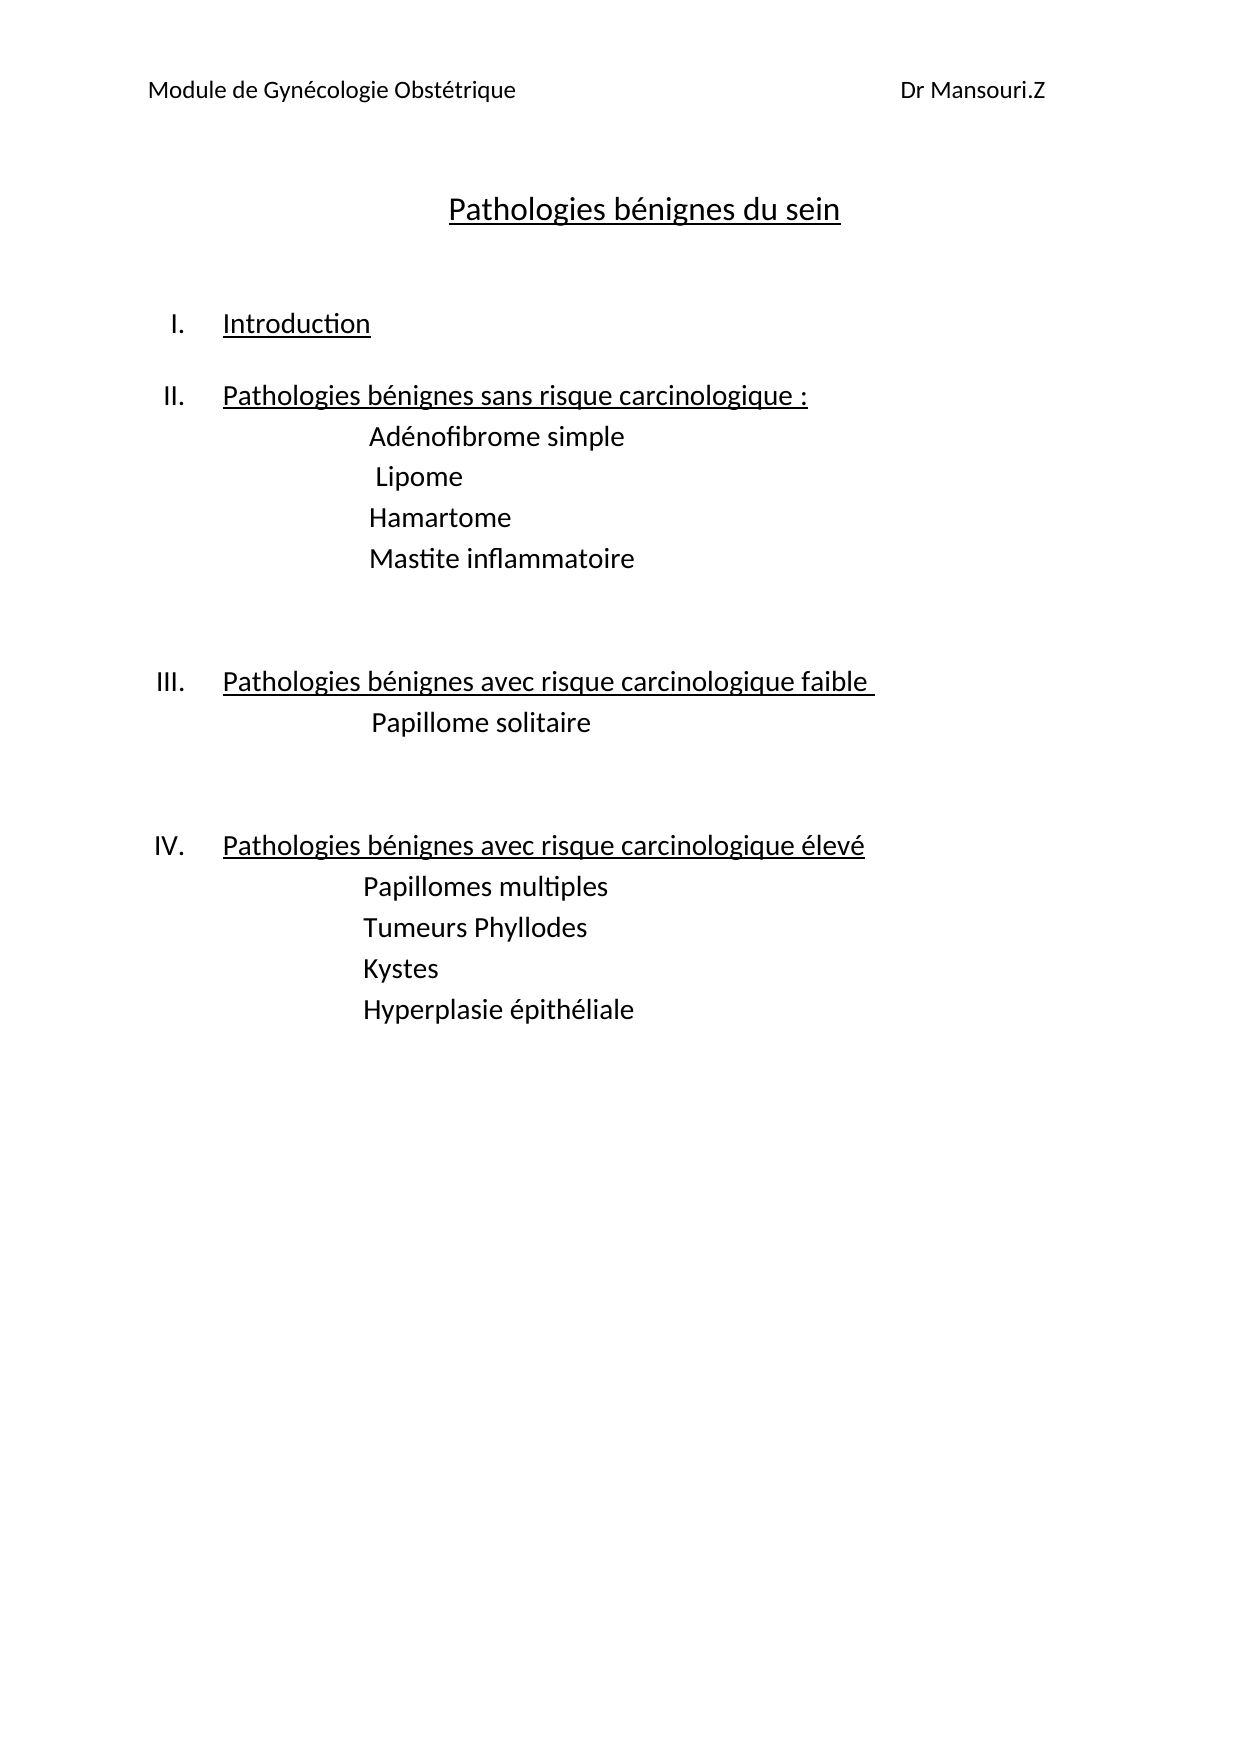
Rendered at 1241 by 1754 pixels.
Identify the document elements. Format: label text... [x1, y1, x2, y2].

list Papillomes multiples [271, 868, 1093, 903]
list Hyperplasie épithéliale [271, 991, 1093, 1026]
list Hamartome [369, 499, 1093, 535]
list Pathologies bénignes sans risque carcinologique : [185, 377, 1093, 412]
text Pathologies bénignes du sein [196, 188, 1093, 229]
list Tumeurs Phyllodes [271, 909, 1093, 944]
text Papillome solitaire [148, 704, 1093, 740]
list Pathologies bénignes avec risque carcinologique élevé [185, 827, 1093, 863]
list Adénofibrome simple [369, 418, 1093, 453]
list Pathologies bénignes avec risque carcinologique faible [185, 663, 1093, 699]
list Introduction [185, 305, 1093, 341]
list Mastite inflammatoire [369, 540, 1093, 576]
list Lipome [369, 458, 1093, 494]
list Kystes [271, 950, 1093, 985]
